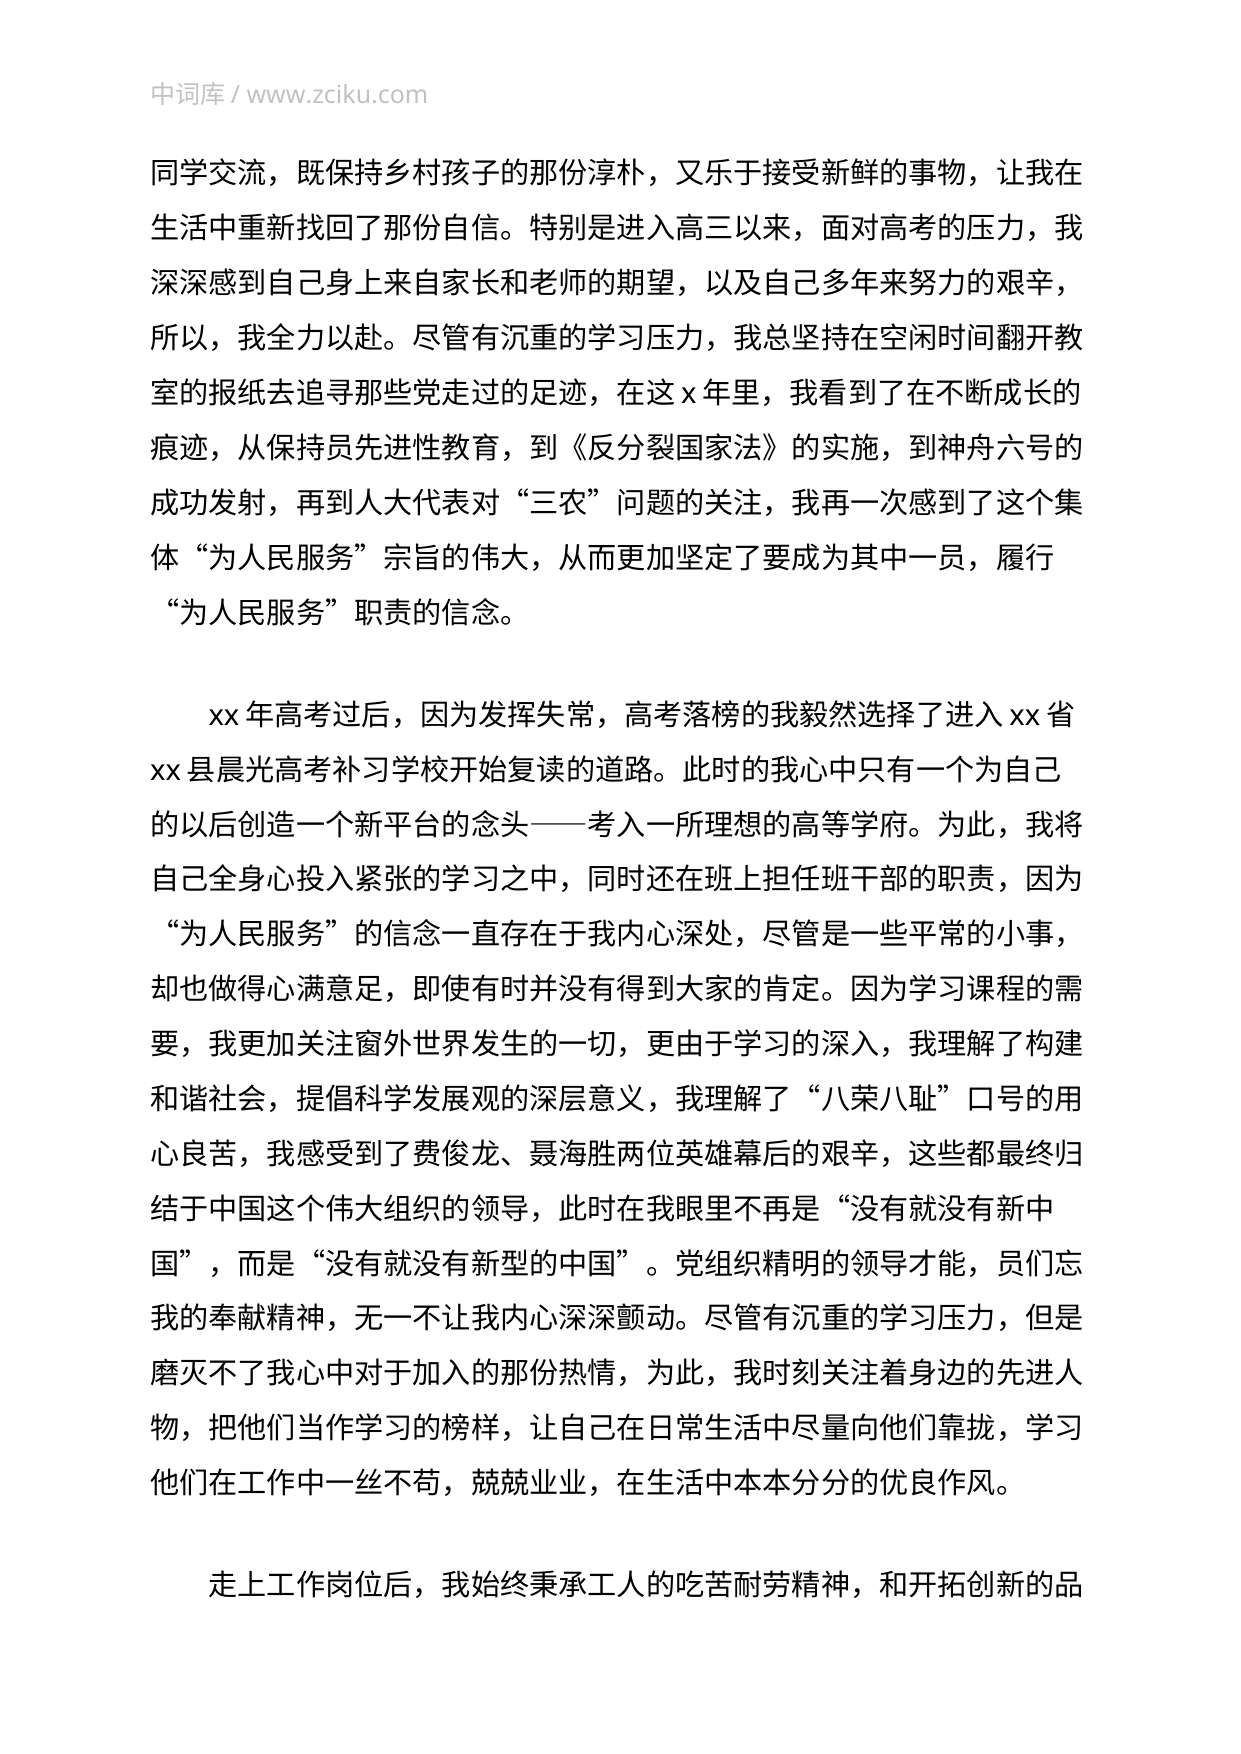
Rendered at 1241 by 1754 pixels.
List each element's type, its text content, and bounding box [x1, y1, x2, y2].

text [150, 1562, 1090, 1604]
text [150, 150, 1090, 632]
text xx年高考过后，因为发挥失常，高考落榜的我毅然选择了进入xx省xx县晨光高考补习学校开始复读的道路。此时的我心中只有一个为自己的以后创造一个新平台的念头——考入一所理想的高等学府。为此，我将自己全身心投入紧张的学习之中，同时还在班上担任班干部的职责，因为“为人民服务”的信念一直存在于我内心深处，尽管是一些平常的小事，却也做得心满意足，即使有时并没有得到大家的肯定。因为学习课程的需要，我更加关注窗外世界发生的一切，更由于学习的深入，我理解了构建和谐社会，提倡科学发展观的深层意义，我理解了“八荣八耻”口号的用心良苦，我感受到了费俊龙、聂海胜两位英雄幕后的艰辛，这些都最终归结于中国这个伟大组织的领导，此时在我眼里不再是“没有就没有新中国”，而是“没有就没有新型的中国”。党组织精明的领导才能，员们忘我的奉献精神，无一不让我内心深深颤动。尽管有沉重的学习压力，但是磨灭不了我心中对于加入的那份热情，为此，我时刻关注着身边的先进人物，把他们当作学习的榜样，让自己在日常生活中尽量向他们靠拢，学习他们在工作中一丝不苟，兢兢业业，在生活中本本分分的优良作风。 [150, 691, 1090, 1502]
